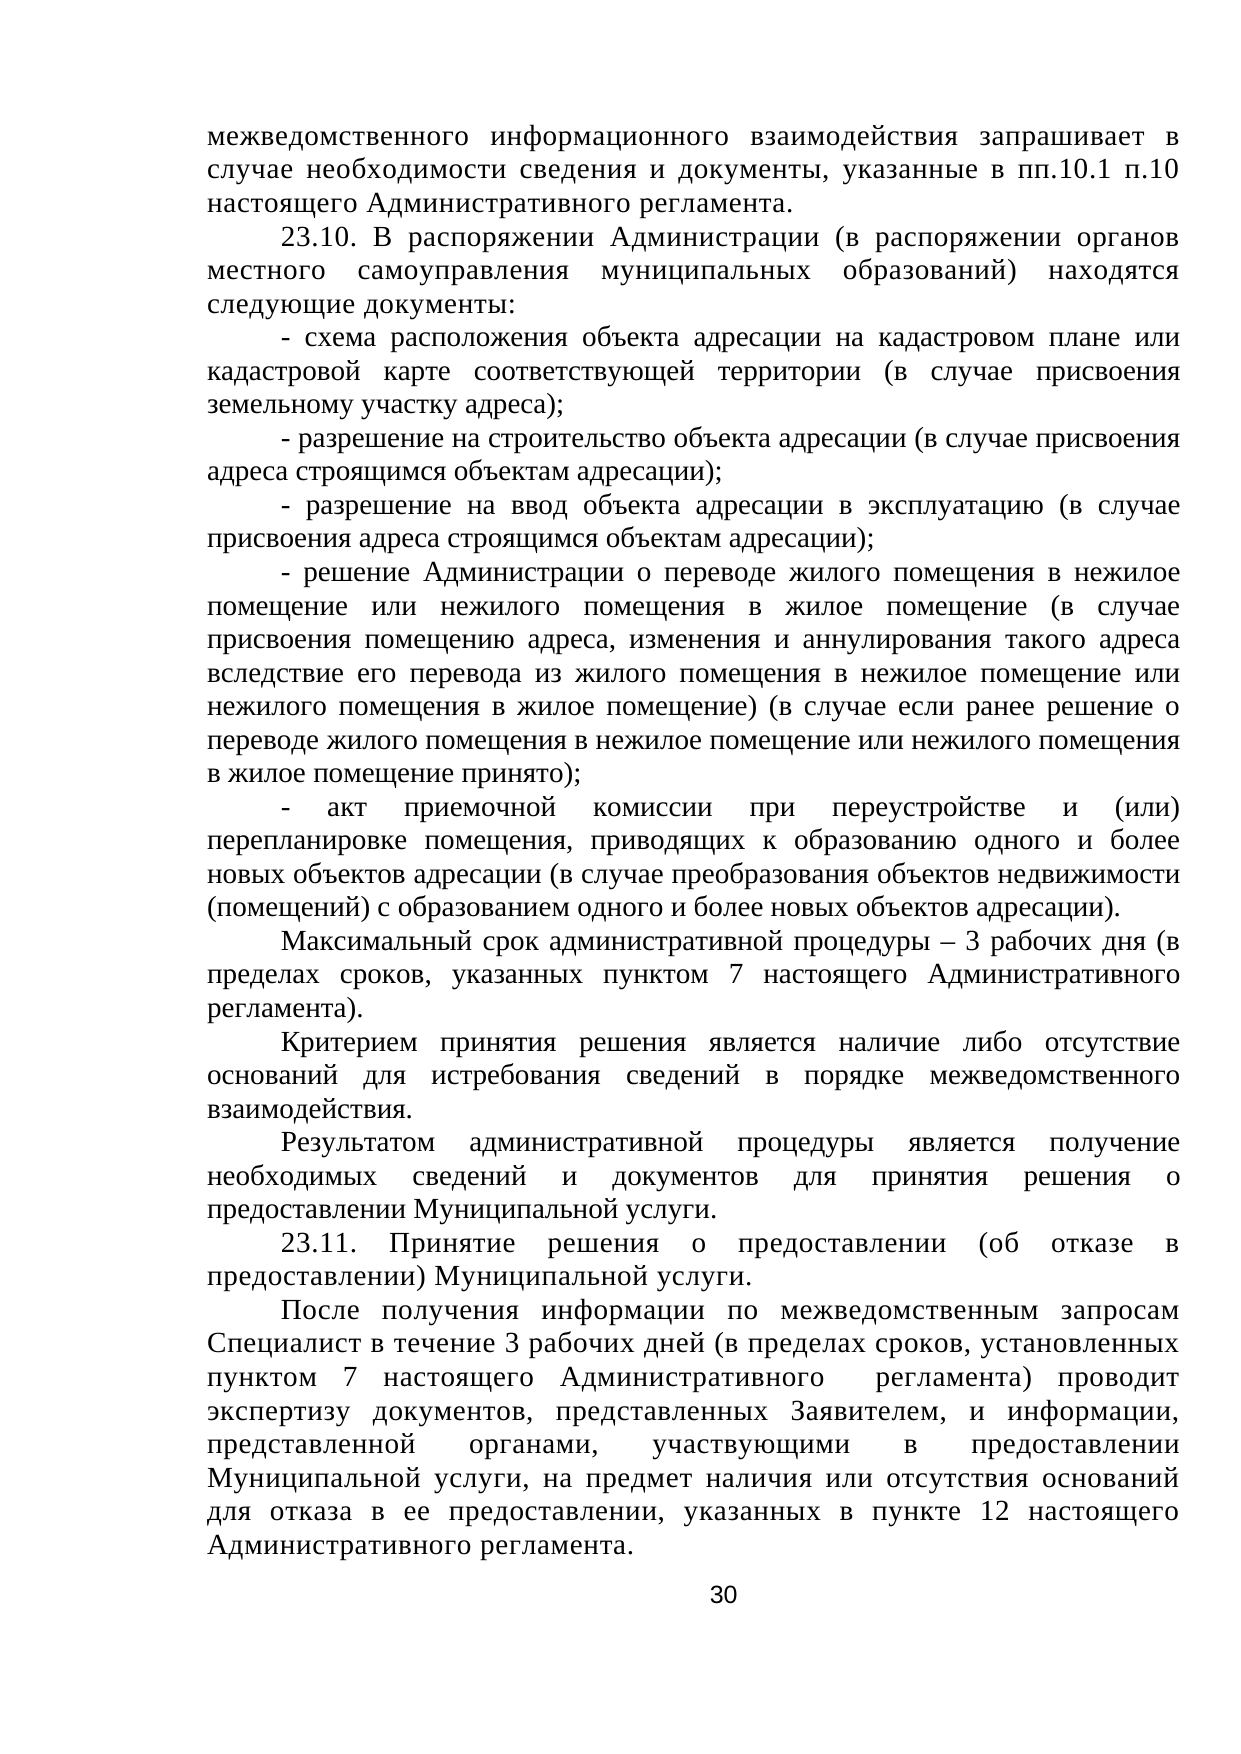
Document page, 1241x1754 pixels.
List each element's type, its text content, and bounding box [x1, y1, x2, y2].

text - схема расположения объекта адресации на кадастровом плане или кадастровой карте соответствующей территории (в случае присвоения земельному участку адреса); [207, 319, 1181, 420]
text - решение Администрации о переводе жилого помещения в нежилое помещение или нежилого помещения в жилое помещение (в случае присвоения помещению адреса, изменения и аннулирования такого адреса вследствие его перевода из жилого помещения в нежилое помещение или нежилого помещения в жилое помещение) (в случае если ранее решение о переводе жилого помещения в нежилое помещение или нежилого помещения в жилое помещение принято); [207, 554, 1181, 789]
text 23.11. Принятие решения о предоставлении (об отказе в предоставлении) Муниципальной услуги. [207, 1225, 1181, 1292]
text - акт приемочной комиссии при переустройстве и (или) перепланировке помещения, приводящих к образованию одного и более новых объектов адресации (в случае преобразования объектов недвижимости (помещений) с образованием одного и более новых объектов адресации). [207, 789, 1181, 923]
text Максимальный срок административной процедуры – 3 рабочих дня (в пределах сроков, указанных пунктом 7 настоящего Административного регламента). [207, 923, 1181, 1024]
text 23.10. В распоряжении Администрации (в распоряжении органов местного самоуправления муниципальных образований) находятся следующие документы: [207, 219, 1181, 319]
text Критерием принятия решения является наличие либо отсутствие оснований для истребования сведений в порядке межведомственного взаимодействия. [207, 1024, 1181, 1124]
text - разрешение на строительство объекта адресации (в случае присвоения адреса строящимся объектам адресации); [207, 420, 1181, 487]
text - разрешение на ввод объекта адресации в эксплуатацию (в случае присвоения адреса строящимся объектам адресации); [207, 487, 1181, 554]
text Результатом административной процедуры является получение необходимых сведений и документов для принятия решения о предоставлении Муниципальной услуги. [207, 1124, 1181, 1225]
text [207, 118, 1181, 219]
text После получения информации по межведомственным запросам Специалист в течение 3 рабочих дней (в пределах сроков, установленных пунктом 7 настоящего Административного регламента) проводит экспертизу документов, представленных Заявителем, и информации, представленной органами, участвующими в предоставлении Муниципальной услуги, на предмет наличия или отсутствия оснований для отказа в ее предоставлении, указанных в пункте 12 настоящего Административного регламента. [207, 1292, 1181, 1560]
